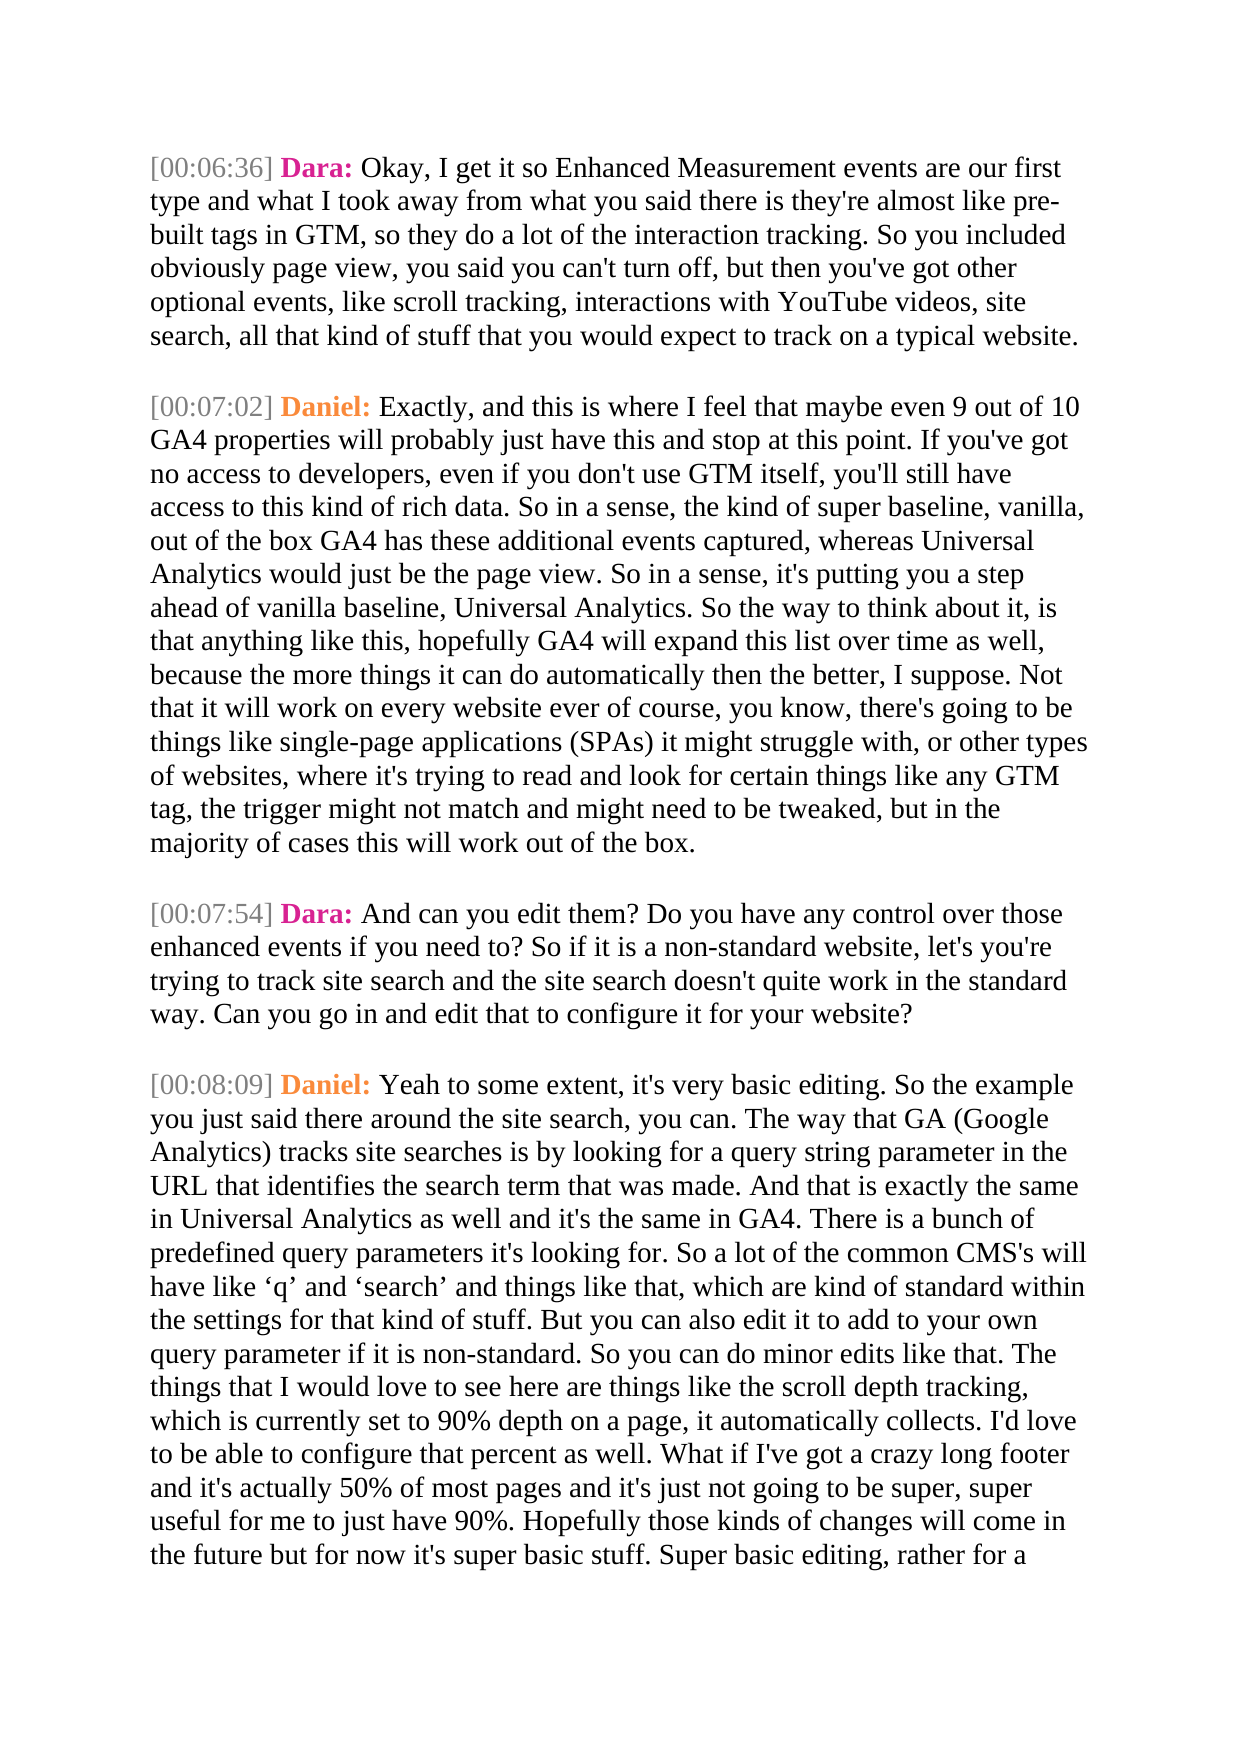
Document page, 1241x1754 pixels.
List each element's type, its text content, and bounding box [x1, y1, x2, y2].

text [150, 1067, 1090, 1571]
text [00:07:02] Daniel: Exactly, and this is where I feel that maybe even 9 out of 10 GA4 properties will probably just have this and stop at this point. If you've got no access to developers, even if you don't use GTM itself, you'll still have access to this kind of rich data. So in a sense, the kind of super baseline, vanilla, out of the box GA4 has these additional events captured, whereas Universal Analytics would just be the page view. So in a sense, it's putting you a step ahead of vanilla baseline, Universal Analytics. So the way to think about it, is that anything like this, hopefully GA4 will expand this list over time as well, because the more things it can do automatically then the better, I suppose. Not that it will work on every website ever of course, you know, there's going to be things like single-page applications (SPAs) it might struggle with, or other types of websites, where it's trying to read and look for certain things like any GTM tag, the trigger might not match and might need to be tweaked, but in the majority of cases this will work out of the box. [150, 389, 1090, 858]
text [00:06:36] Dara: Okay, I get it so Enhanced Measurement events are our first type and what I took away from what you said there is they're almost like pre-built tags in GTM, so they do a lot of the interaction tracking. So you included obviously page view, you said you can't turn off, but then you've got other optional events, like scroll tracking, interactions with YouTube videos, site search, all that kind of stuff that you would expect to track on a typical website. [150, 150, 1090, 351]
text [00:07:54] Dara: And can you edit them? Do you have any control over those enhanced events if you need to? So if it is a non-standard website, let's you're trying to track site search and the site search doesn't quite work in the standard way. Can you go in and edit that to configure it for your website? [150, 896, 1090, 1030]
